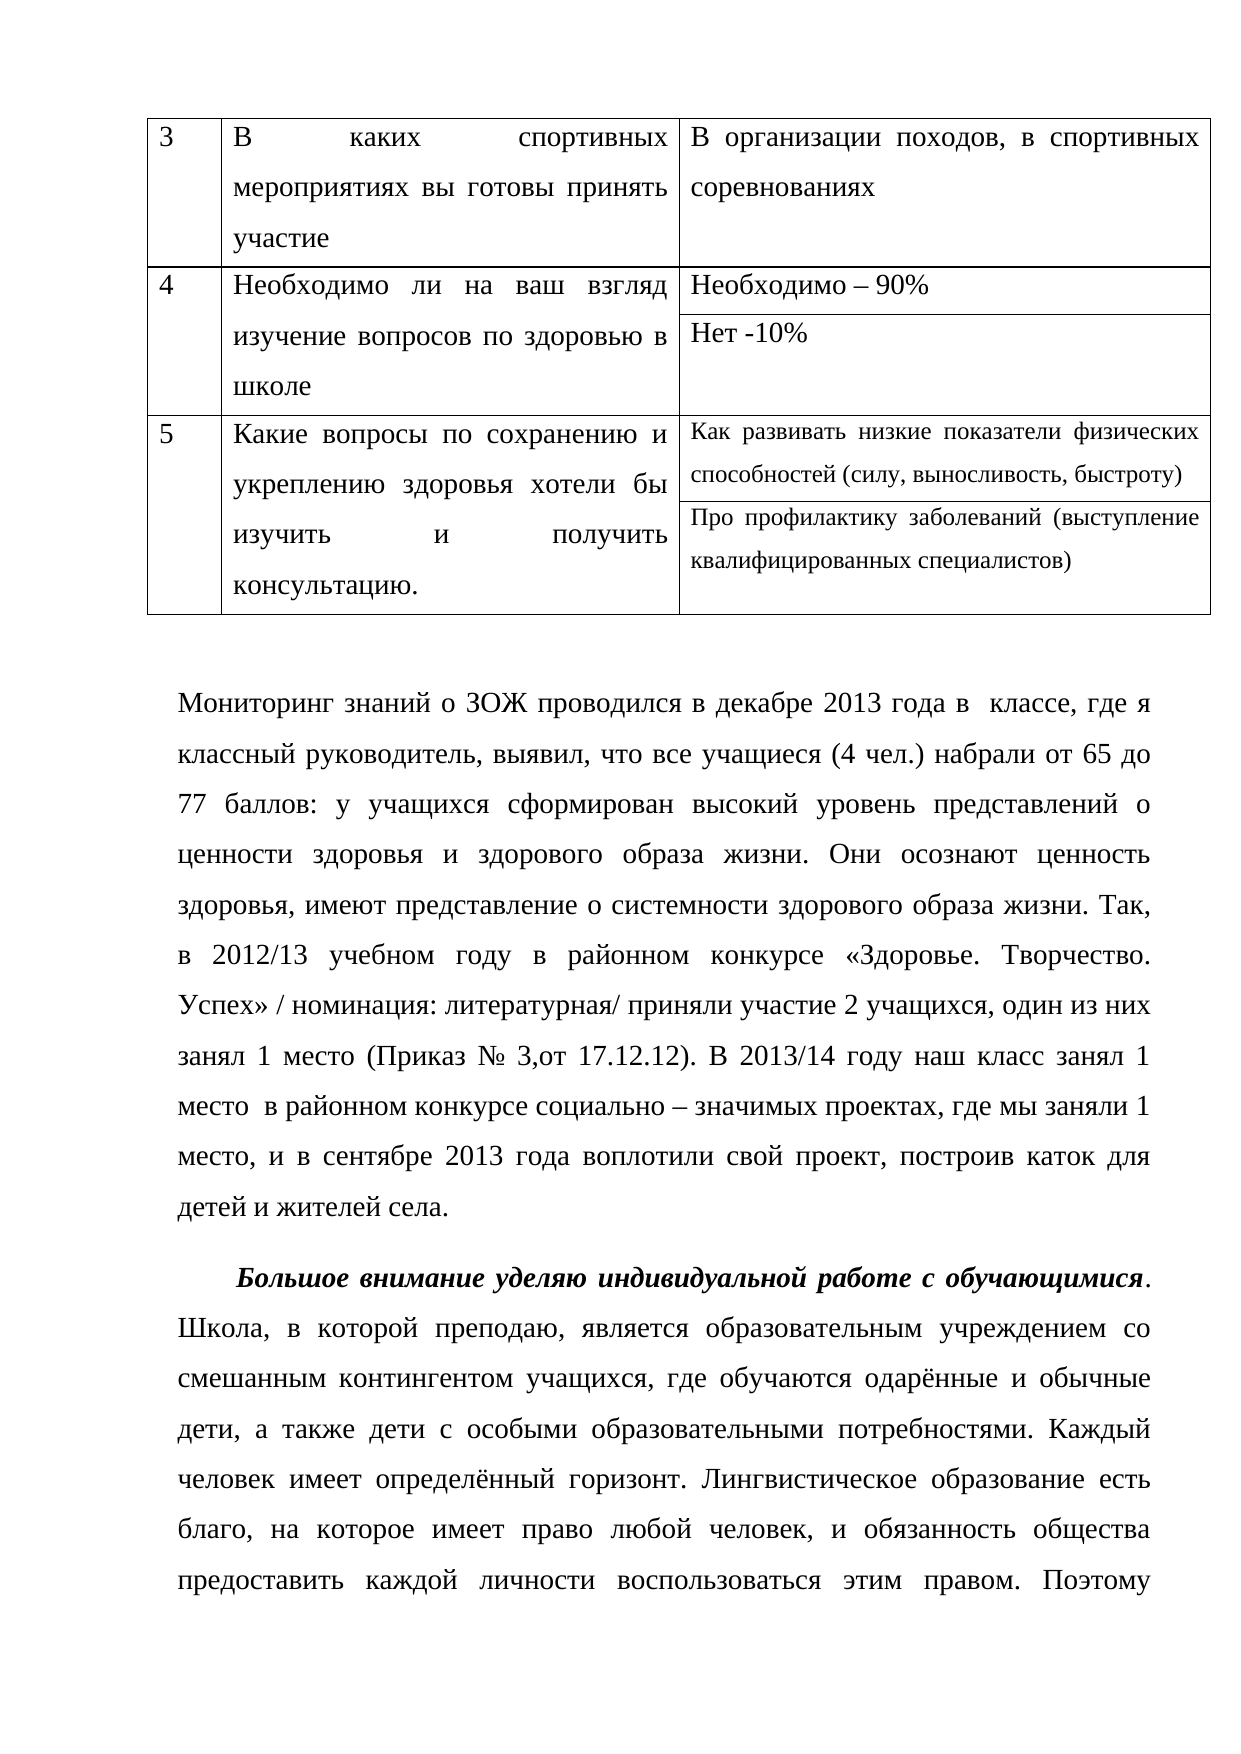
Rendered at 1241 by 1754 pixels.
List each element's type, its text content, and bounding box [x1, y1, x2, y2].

table_cell 3 [148, 119, 221, 266]
table_cell В организации походов, в спортивных соревнованиях [680, 119, 1210, 266]
table_cell 4 [148, 268, 221, 415]
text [177, 1260, 1152, 1595]
table_cell Какие вопросы по сохранению и укреплению здоровья хотели бы изучить и получить консультацию. [222, 416, 679, 613]
table_cell Как развивать низкие показатели физических способностей (силу, выносливость, быстроту) [680, 416, 1210, 501]
table_cell Нет -10% [680, 315, 1210, 415]
table_cell Необходимо ли на ваш взгляд изучение вопросов по здоровью в школе [222, 268, 679, 415]
text Мониторинг знаний о ЗОЖ проводился в декабре 2013 года в классе, где я классный руководитель, выявил, что все учащиеся (4 чел.) набрали от 65 до 77 баллов: у учащихся сформирован высокий уровень представлений о ценности здоровья и здорового образа жизни. Они осознают ценность здоровья, имеют представление о системности здорового образа жизни. Так, в 2012/13 учебном году в районном конкурсе «Здоровье. Творчество. Успех» / номинация: литературная/ приняли участие 2 учащихся, один из них занял 1 место (Приказ № 3,от 17.12.12). В 2013/14 году наш класс занял 1 место в районном конкурсе социально – значимых проектах, где мы заняли 1 место, и в сентябре 2013 года воплотили свой проект, построив каток для детей и жителей села. [177, 686, 1152, 1222]
table_cell Про профилактику заболеваний (выступление квалифицированных специалистов) [680, 502, 1210, 613]
table_cell В каких спортивных мероприятиях вы готовы принять участие [222, 119, 679, 266]
table_cell 5 [148, 416, 221, 613]
table_cell Необходимо – 90% [680, 268, 1210, 314]
